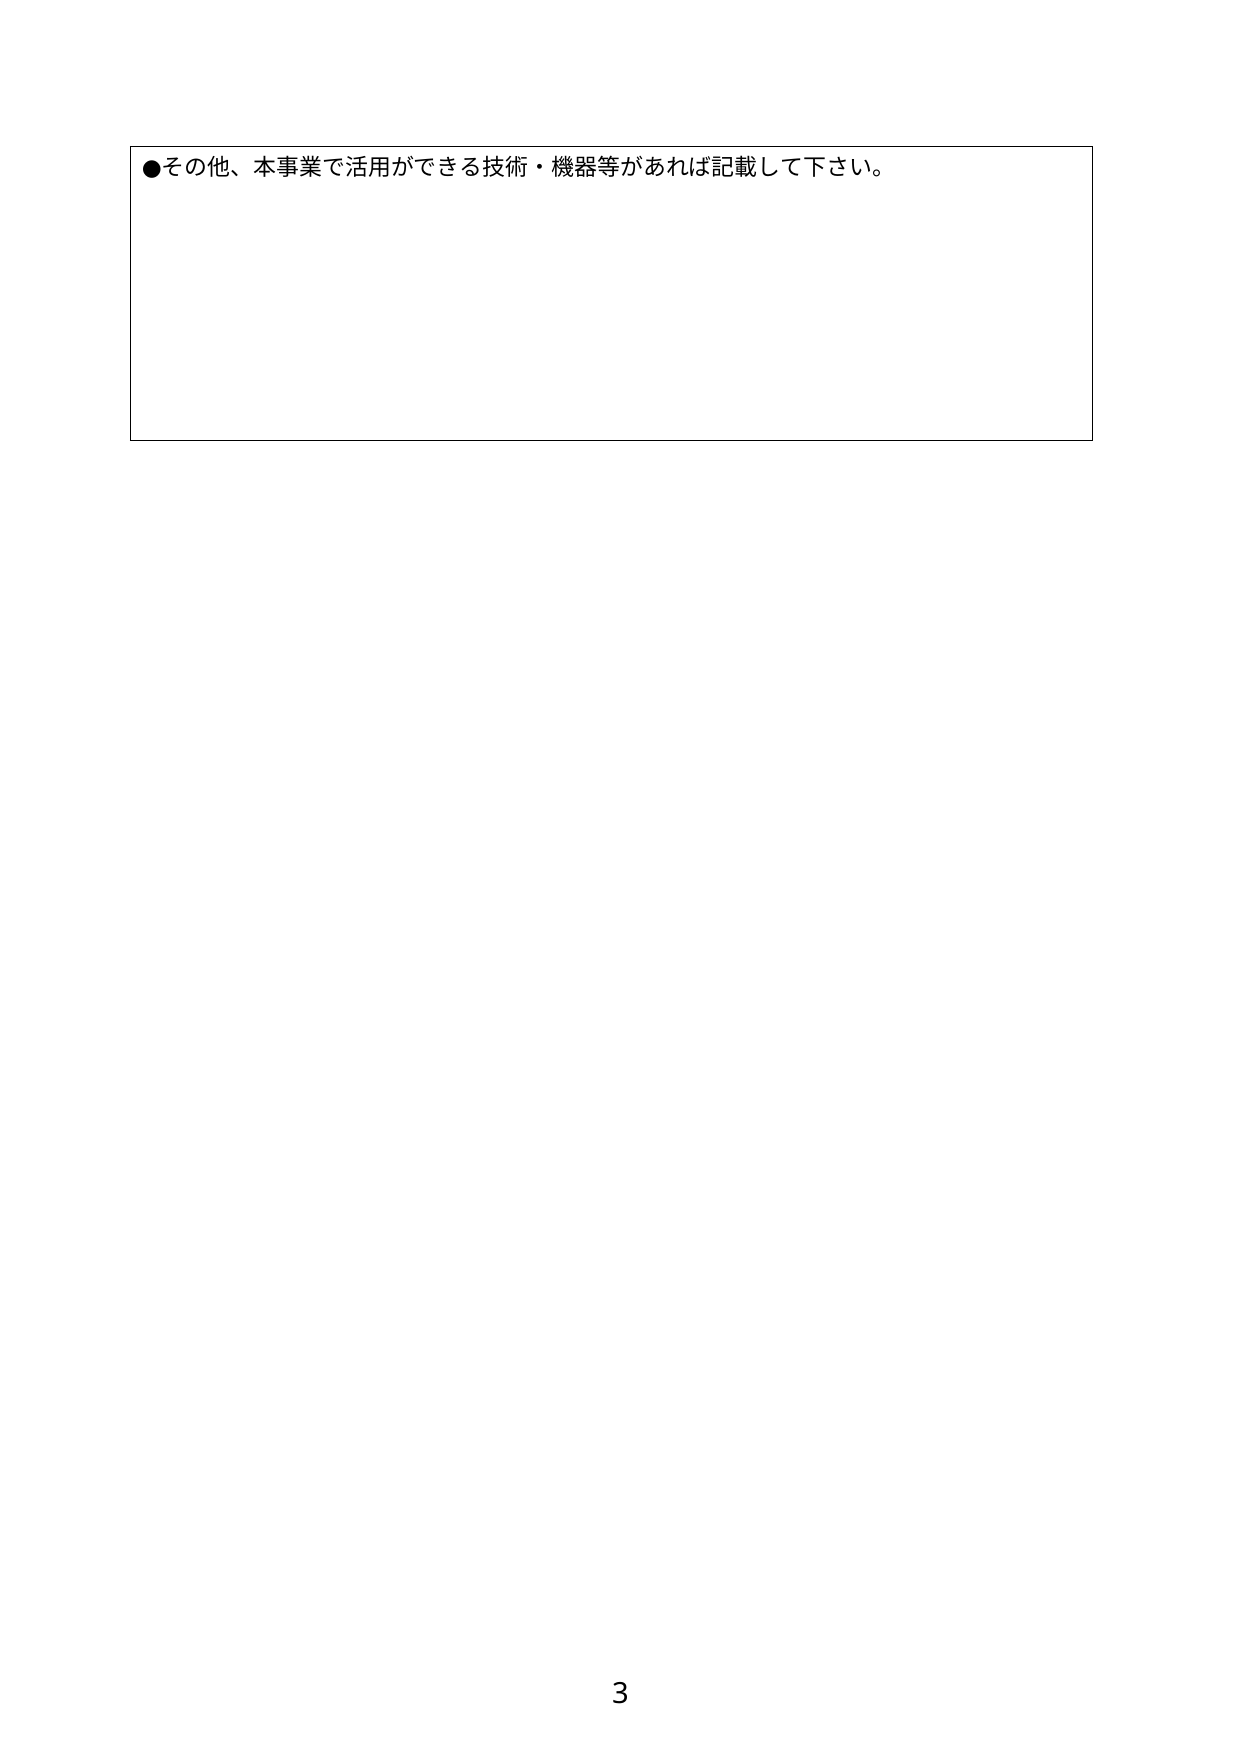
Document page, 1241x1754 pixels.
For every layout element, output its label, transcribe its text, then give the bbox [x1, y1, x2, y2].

table_cell ●その他、本事業で活用ができる技術・機器等があれば記載して下さい。 [131, 147, 1092, 440]
